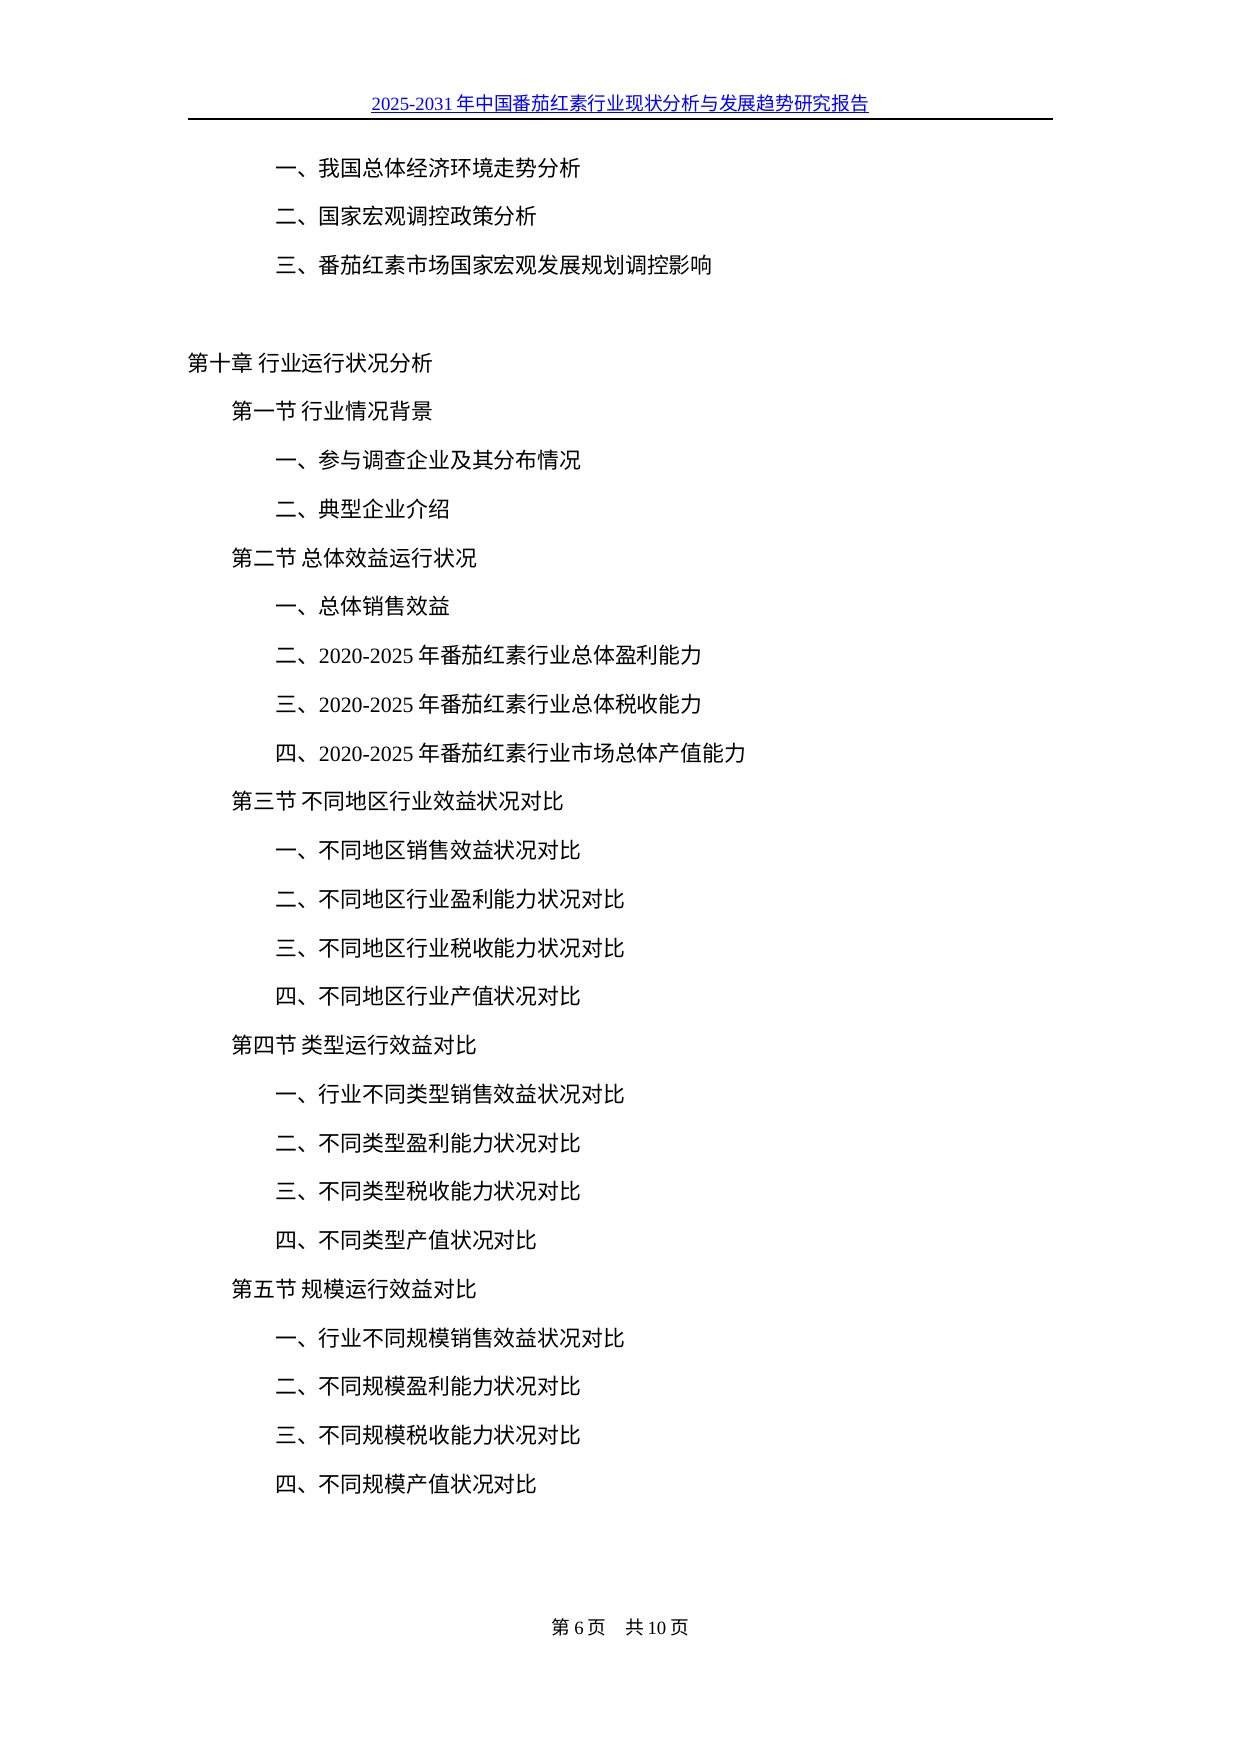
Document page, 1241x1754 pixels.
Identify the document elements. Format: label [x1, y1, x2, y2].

text [187, 150, 1053, 1499]
